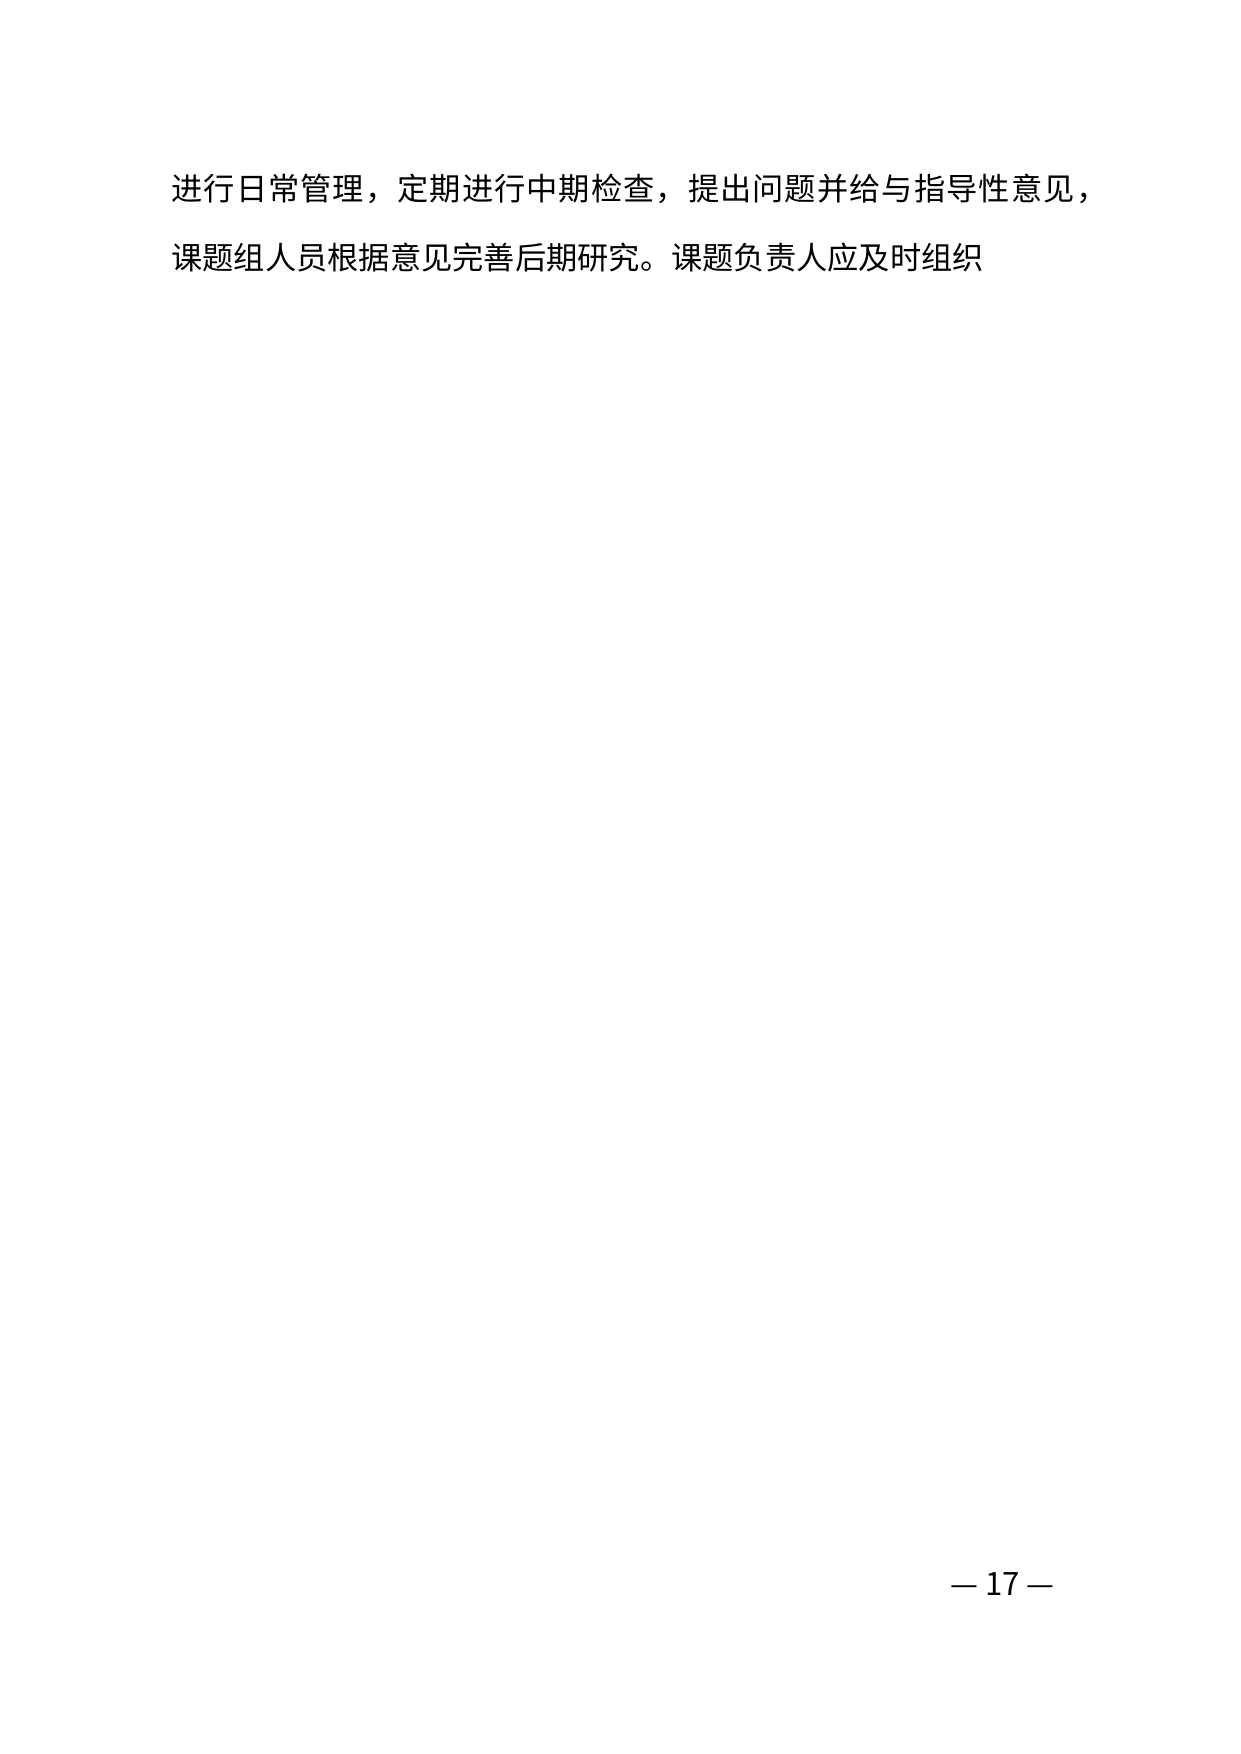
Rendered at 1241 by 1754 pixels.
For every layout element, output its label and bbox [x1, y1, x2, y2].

text [171, 164, 1076, 278]
